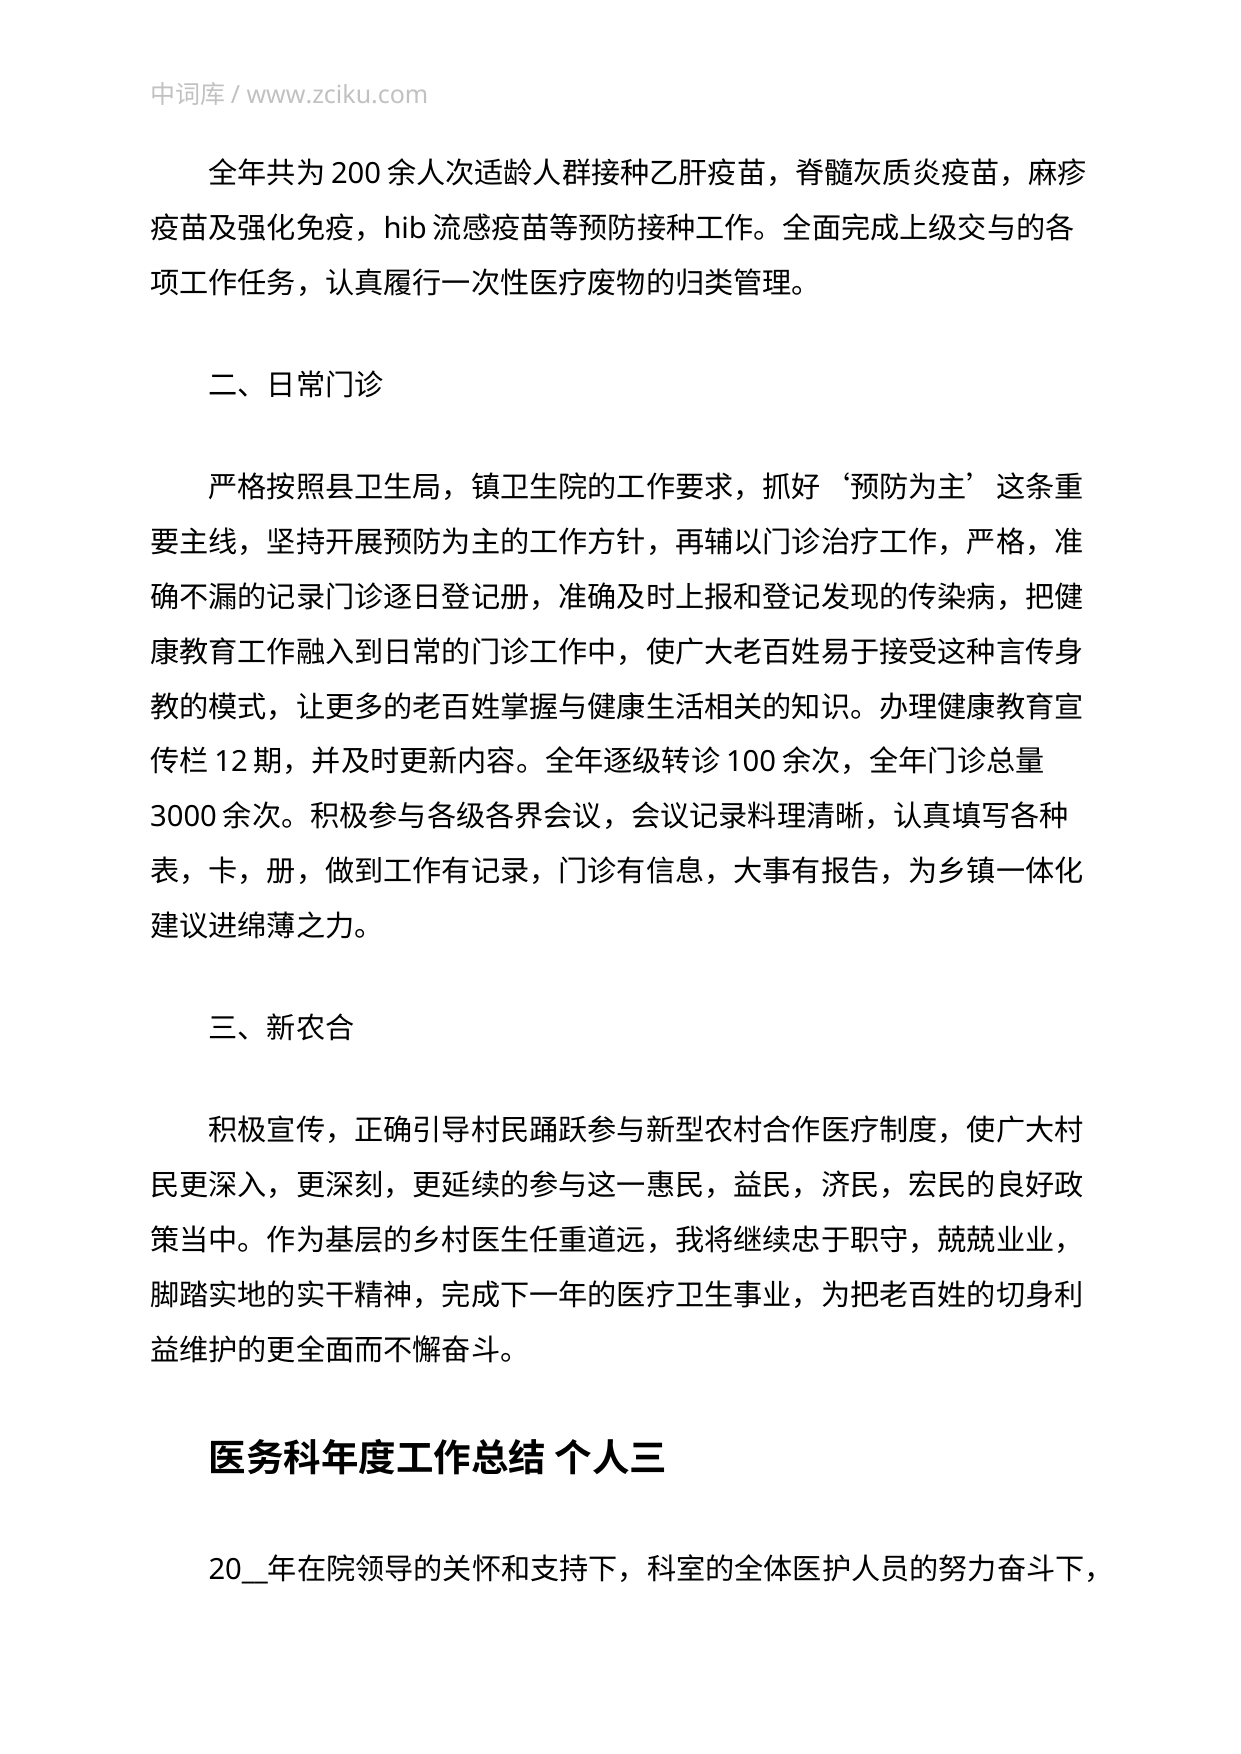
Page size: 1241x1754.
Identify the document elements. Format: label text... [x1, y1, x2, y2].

text 积极宣传，正确引导村民踊跃参与新型农村合作医疗制度，使广大村民更深入，更深刻，更延续的参与这一惠民，益民，济民，宏民的良好政策当中。作为基层的乡村医生任重道远，我将继续忠于职守，兢兢业业，脚踏实地的实干精神，完成下一年的医疗卫生事业，为把老百姓的切身利益维护的更全面而不懈奋斗。 [150, 1106, 1090, 1368]
text 全年共为200余人次适龄人群接种乙肝疫苗，脊髓灰质炎疫苗，麻疹疫苗及强化免疫，hib流感疫苗等预防接种工作。全面完成上级交与的各项工作任务，认真履行一次性医疗废物的归类管理。 [150, 150, 1090, 302]
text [150, 1545, 1090, 1588]
text 二、日常门诊 [150, 362, 1090, 404]
text 三、新农合 [150, 1005, 1090, 1047]
text 严格按照县卫生局，镇卫生院的工作要求，抓好‘预防为主’这条重要主线，坚持开展预防为主的工作方针，再辅以门诊治疗工作，严格，准确不漏的记录门诊逐日登记册，准确及时上报和登记发现的传染病，把健康教育工作融入到日常的门诊工作中，使广大老百姓易于接受这种言传身教的模式，让更多的老百姓掌握与健康生活相关的知识。办理健康教育宣传栏12期，并及时更新内容。全年逐级转诊100余次，全年门诊总量3000余次。积极参与各级各界会议，会议记录料理清晰，认真填写各种表，卡，册，做到工作有记录，门诊有信息，大事有报告，为乡镇一体化建议进绵薄之力。 [150, 463, 1090, 945]
text 医务科年度工作总结 个人三 [150, 1428, 1090, 1482]
